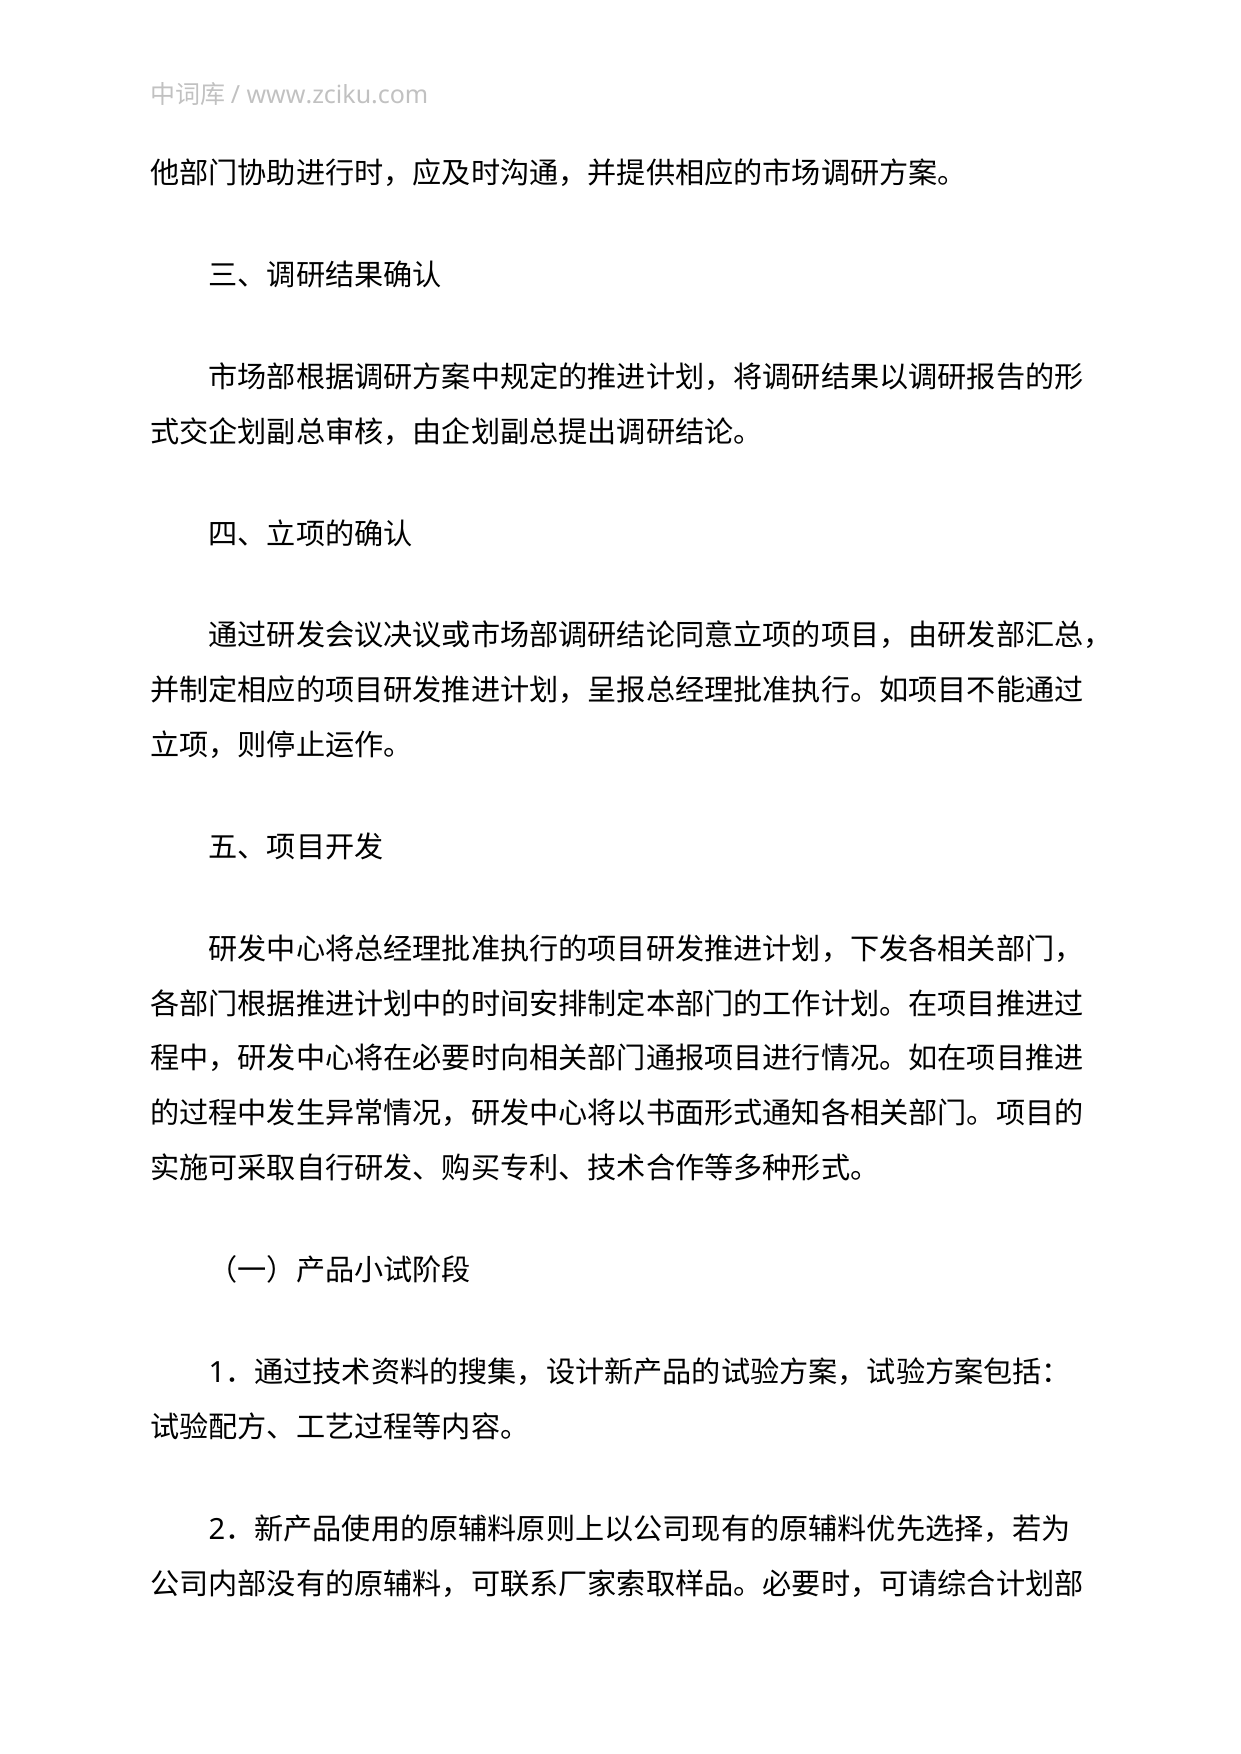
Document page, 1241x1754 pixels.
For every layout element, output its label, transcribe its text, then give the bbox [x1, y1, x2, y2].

text 四、立项的确认 [150, 510, 1090, 552]
text 通过研发会议决议或市场部调研结论同意立项的项目，由研发部汇总，并制定相应的项目研发推进计划，呈报总经理批准执行。如项目不能通过立项，则停止运作。 [150, 612, 1090, 764]
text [150, 150, 1090, 192]
text 五、项目开发 [150, 823, 1090, 866]
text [150, 1505, 1090, 1602]
text （一）产品小试阶段 [150, 1247, 1090, 1289]
text 市场部根据调研方案中规定的推进计划，将调研结果以调研报告的形式交企划副总审核，由企划副总提出调研结论。 [150, 353, 1090, 451]
text 三、调研结果确认 [150, 252, 1090, 294]
text 研发中心将总经理批准执行的项目研发推进计划，下发各相关部门，各部门根据推进计划中的时间安排制定本部门的工作计划。在项目推进过程中，研发中心将在必要时向相关部门通报项目进行情况。如在项目推进的过程中发生异常情况，研发中心将以书面形式通知各相关部门。项目的实施可采取自行研发、购买专利、技术合作等多种形式。 [150, 925, 1090, 1187]
text 1．通过技术资料的搜集，设计新产品的试验方案，试验方案包括：试验配方、工艺过程等内容。 [150, 1348, 1090, 1446]
